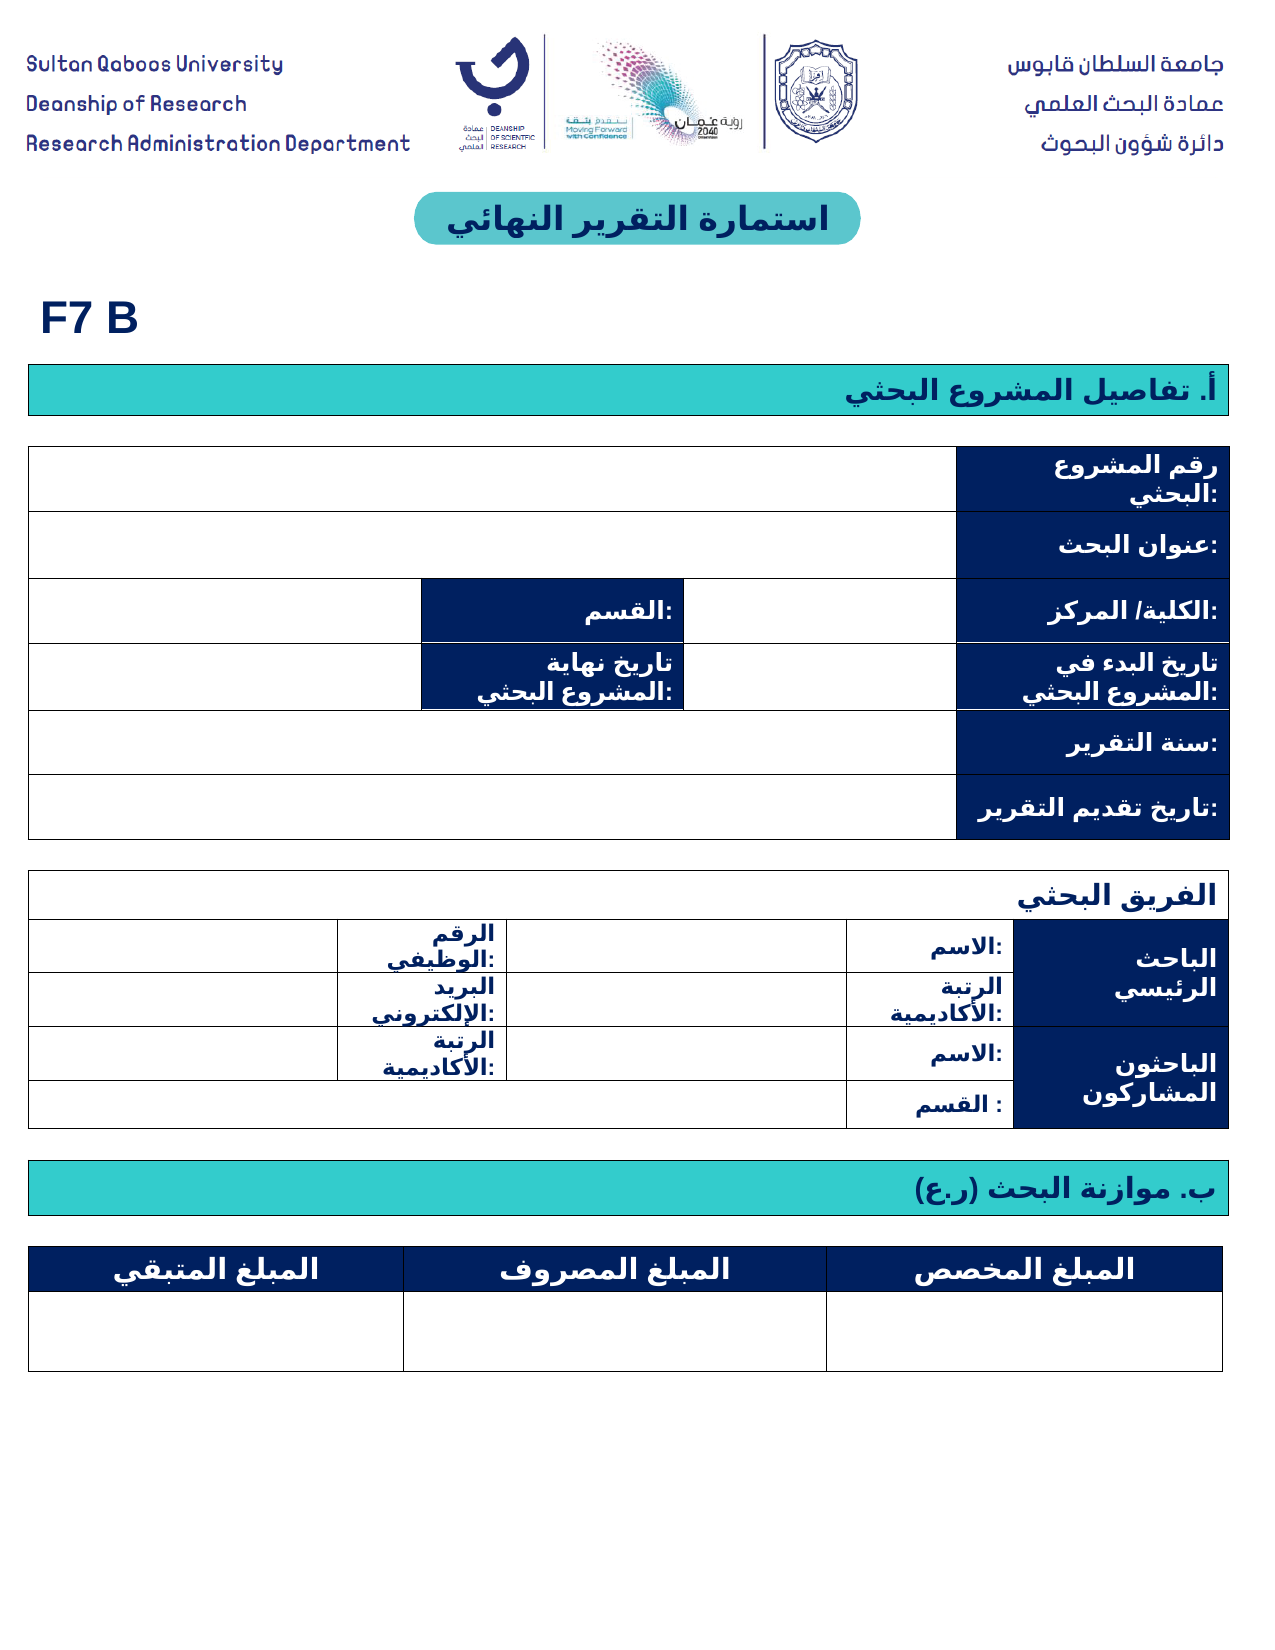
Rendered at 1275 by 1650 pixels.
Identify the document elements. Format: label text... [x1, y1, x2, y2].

table_cell [29, 920, 337, 972]
table_cell القسم: [422, 579, 683, 642]
table_cell [507, 973, 846, 1026]
table_cell [29, 1292, 403, 1371]
table_header ب. موازنة البحث (ر.ع) [29, 1161, 1228, 1215]
text F7 B [40, 291, 1087, 343]
table_cell القسم : [847, 1081, 1013, 1128]
table_cell سنة التقرير: [957, 711, 1229, 774]
table_cell [29, 1081, 846, 1128]
table_header المبلغ المخصص [827, 1247, 1222, 1291]
table_cell [29, 973, 337, 1026]
table_cell [29, 579, 421, 642]
table_cell [29, 711, 956, 774]
table_cell عنوان البحث: [957, 512, 1229, 578]
table_cell الاسم: [847, 920, 1013, 972]
table_cell الاسم: [847, 1027, 1013, 1080]
table_header الفريق البحثي [29, 871, 1228, 918]
table_header [29, 447, 956, 511]
table_cell تاريخ نهاية المشروع البحثي: [422, 644, 683, 709]
table_cell البريد الإلكتروني: [338, 973, 506, 1026]
table_cell [404, 1292, 826, 1371]
table_cell [29, 644, 421, 709]
table_cell [827, 1292, 1222, 1371]
table_cell الباحث الرئيسي [1014, 920, 1228, 1026]
table_cell [29, 775, 956, 839]
table_cell [507, 1027, 846, 1080]
table_cell [29, 1027, 337, 1080]
table_cell الرتبة الأكاديمية: [338, 1027, 506, 1080]
table_cell الرتبة الأكاديمية: [847, 973, 1013, 1026]
table_cell تاريخ تقديم التقرير: [957, 775, 1229, 839]
table_cell [29, 512, 956, 578]
table_cell الكلية/ المركز: [957, 579, 1229, 642]
table_header أ. تفاصيل المشروع البحثي [29, 365, 1228, 415]
table_cell [684, 579, 956, 642]
table_cell الباحثون المشاركون [1014, 1027, 1228, 1128]
table_header المبلغ المتبقي [29, 1247, 403, 1291]
table_header رقم المشروع البحثي: [957, 447, 1229, 511]
table_cell تاريخ البدء في المشروع البحثي: [957, 644, 1229, 709]
table_header المبلغ المصروف [404, 1247, 826, 1291]
table_cell [684, 644, 956, 709]
table_cell الرقم الوظيفي: [338, 920, 506, 972]
picture [0, 0, 1243, 178]
table_cell [507, 920, 846, 972]
